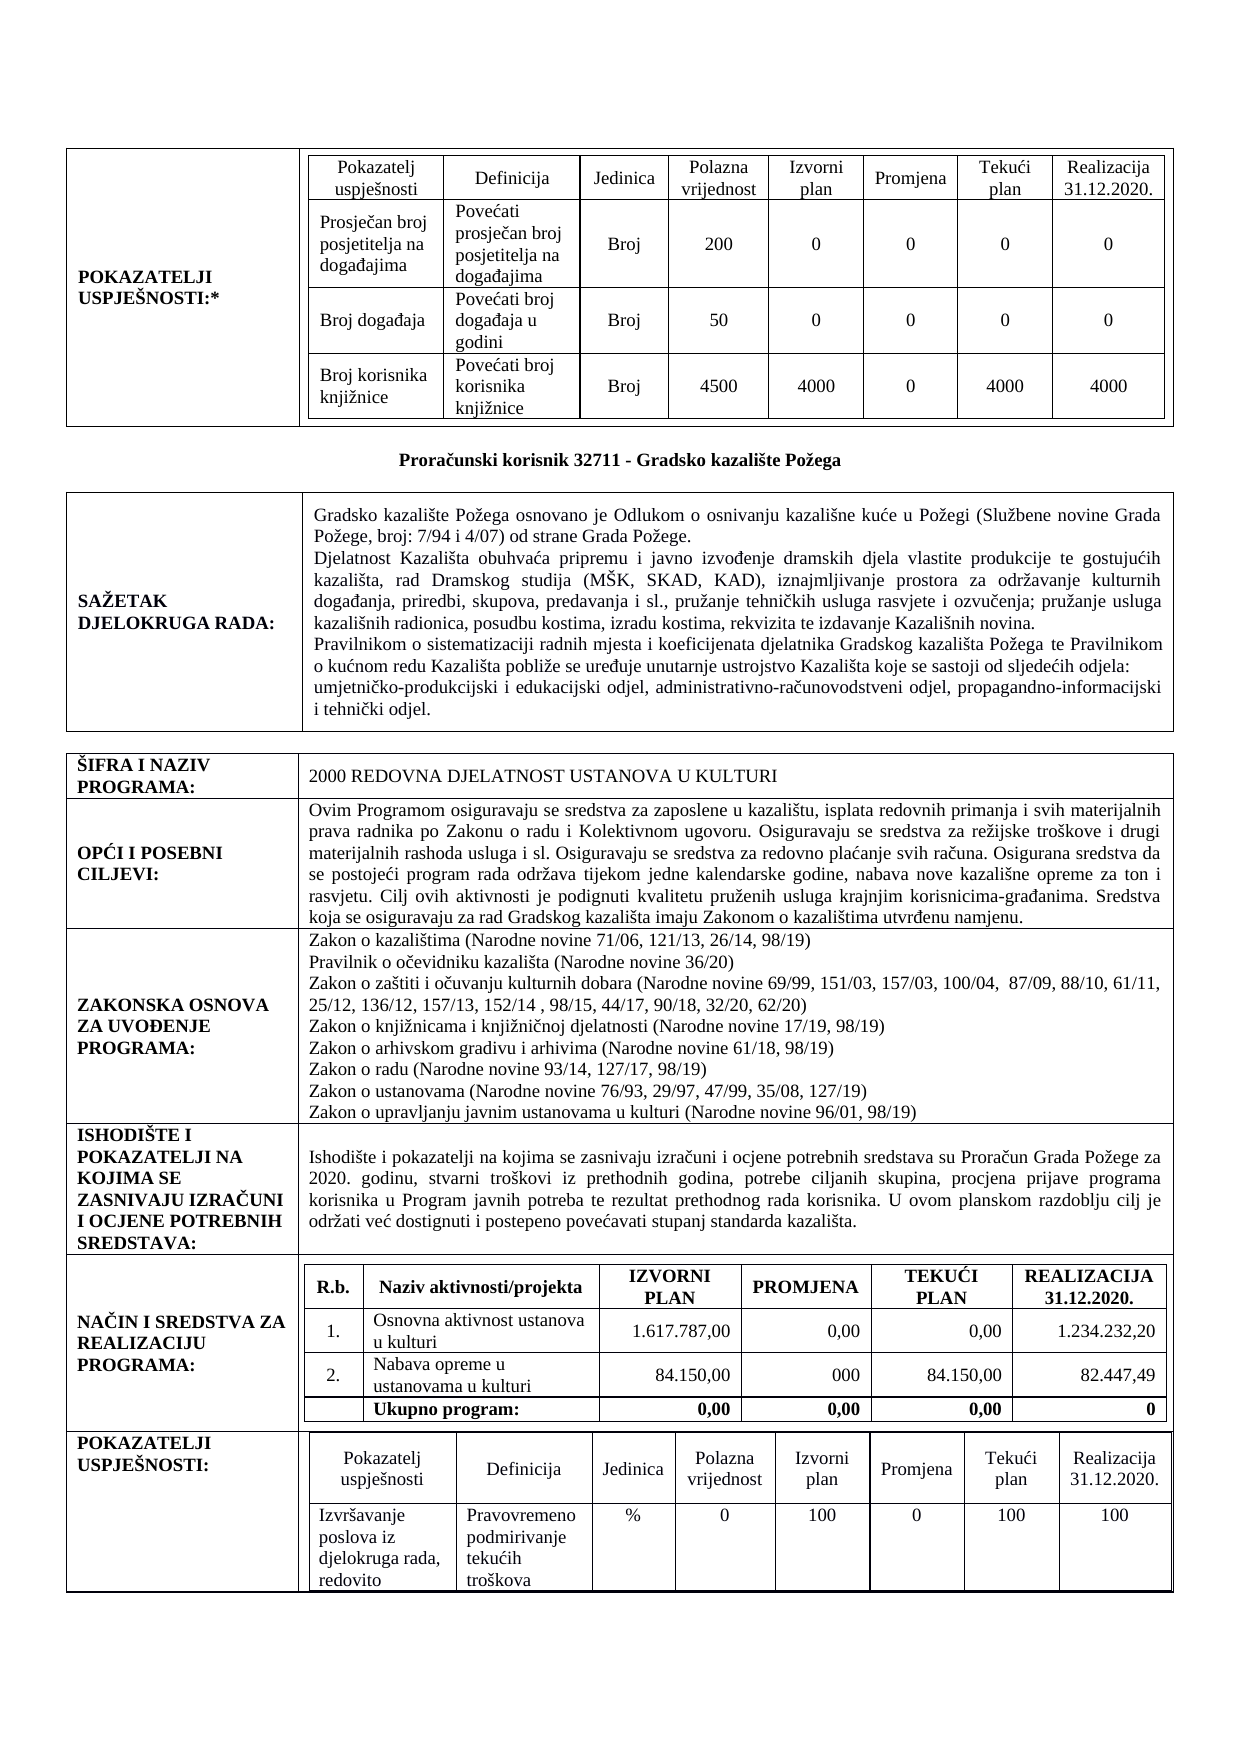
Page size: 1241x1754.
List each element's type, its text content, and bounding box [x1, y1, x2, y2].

table_cell [776, 1433, 869, 1503]
table_cell [457, 1504, 592, 1590]
table_cell [871, 1504, 964, 1590]
table_cell [776, 1504, 869, 1590]
text Proračunski korisnik 32711 - Gradsko kazalište Požega [148, 448, 1093, 470]
table_cell [676, 1433, 775, 1503]
table_cell Ishodište i pokazatelji na kojima se zasnivaju izračuni i ocjene potrebnih sredstava su Proračun Grada Požege za 2020. godinu, stvarni troškovi iz prethodnih godina, potrebe ciljanih skupina, procjena prijave programa korisnika u Program javnih potreba te rezultat prethodnog rada korisnika. U ovom planskom razdoblju cilj je održati već dostignuti i postepeno povećavati stupanj standarda kazališta. [299, 1124, 1173, 1253]
table_cell [871, 1433, 964, 1503]
table_cell Ovim Programom osiguravaju se sredstva za zaposlene u kazalištu, isplata redovnih primanja i svih materijalnih prava radnika po Zakonu o radu i Kolektivnom ugovoru. Osiguravaju se sredstva za režijske troškove i drugi materijalnih rashoda usluga i sl. Osiguravaju se sredstva za redovno plaćanje svih računa. Osigurana sredstva da se postojeći program rada održava tijekom jedne kalendarske godine, nabava nove kazališne opreme za ton i rasvjetu. Cilj ovih aktivnosti je podignuti kvalitetu pruženih usluga krajnjim korisnicima-građanima. Sredstva koja se osiguravaju za rad Gradskog kazališta imaju Zakonom o kazalištima utvrđenu namjenu. [299, 799, 1173, 928]
table_cell [310, 1504, 456, 1590]
table_cell [300, 149, 1173, 426]
table_cell [965, 1433, 1059, 1503]
table_cell [965, 1504, 1059, 1590]
table_cell [593, 1433, 675, 1503]
table_cell [593, 1504, 675, 1590]
table_header Gradsko kazalište Požega osnovano je Odlukom o osnivanju kazališne kuće u Požegi (Službene novine Grada Požege, broj: 7/94 i 4/07) od strane Grada Požege. Djelatnost Kazališta obuhvaća pripremu i javno izvođenje dramskih djela vlastite produkcije te gostujućih kazališta, rad Dramskog studija (MŠK, SKAD, KAD), iznajmljivanje prostora za održavanje kulturnih događanja, priredbi, skupova, predavanja i sl., pružanje tehničkih usluga rasvjete i ozvučenja; pružanje usluga kazališnih radionica, posudbu kostima, izradu kostima, rekvizita te izdavanje Kazališnih novina. Pravilnikom o sistematizaciji radnih mjesta i koeficijenata djelatnika Gradskog kazališta Požega te Pravilnikom o kućnom redu Kazališta pobliže se uređuje unutarnje ustrojstvo Kazališta koje se sastoji od sljedećih odjela: umjetničko-produkcijski i edukacijski odjel, administrativno-računovodstveni odjel, propagandno-informacijski i tehnički odjel. [303, 493, 1173, 731]
table_cell NAČIN I SREDSTVA ZA REALIZACIJU PROGRAMA: [67, 1255, 298, 1431]
table_cell [457, 1433, 592, 1503]
table_cell ZAKONSKA OSNOVA ZA UVOĐENJE PROGRAMA: [67, 929, 298, 1123]
table_cell Zakon o kazalištima (Narodne novine 71/06, 121/13, 26/14, 98/19) Pravilnik o očevidniku kazališta (Narodne novine 36/20) Zakon o zaštiti i očuvanju kulturnih dobara (Narodne novine 69/99, 151/03, 157/03, 100/04, 87/09, 88/10, 61/11, 25/12, 136/12, 157/13, 152/14 , 98/15, 44/17, 90/18, 32/20, 62/20) Zakon o knjižnicama i knjižničnoj djelatnosti (Narodne novine 17/19, 98/19) Zakon o arhivskom gradivu i arhivima (Narodne novine 61/18, 98/19) Zakon o radu (Narodne novine 93/14, 127/17, 98/19) Zakon o ustanovama (Narodne novine 76/93, 29/97, 47/99, 35/08, 127/19) Zakon o upravljanju javnim ustanovama u kulturi (Narodne novine 96/01, 98/19) [299, 929, 1173, 1123]
table_cell OPĆI I POSEBNI CILJEVI: [67, 799, 298, 928]
table_header SAŽETAK DJELOKRUGA RADA: [67, 493, 302, 731]
table_cell [676, 1504, 775, 1590]
table_cell POKAZATELJI USPJEŠNOSTI:* [67, 149, 299, 426]
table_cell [67, 1432, 298, 1591]
table_cell [310, 1433, 456, 1503]
table_cell [299, 1255, 1173, 1431]
table_header 2000 REDOVNA DJELATNOST USTANOVA U KULTURI [299, 754, 1173, 797]
table_cell ISHODIŠTE I POKAZATELJI NA KOJIMA SE ZASNIVAJU IZRAČUNI I OCJENE POTREBNIH SREDSTAVA: [67, 1124, 298, 1253]
table_cell [1060, 1504, 1171, 1590]
table_cell [1060, 1433, 1171, 1503]
table_header ŠIFRA I NAZIV PROGRAMA: [67, 754, 298, 797]
table_cell [299, 1432, 309, 1591]
